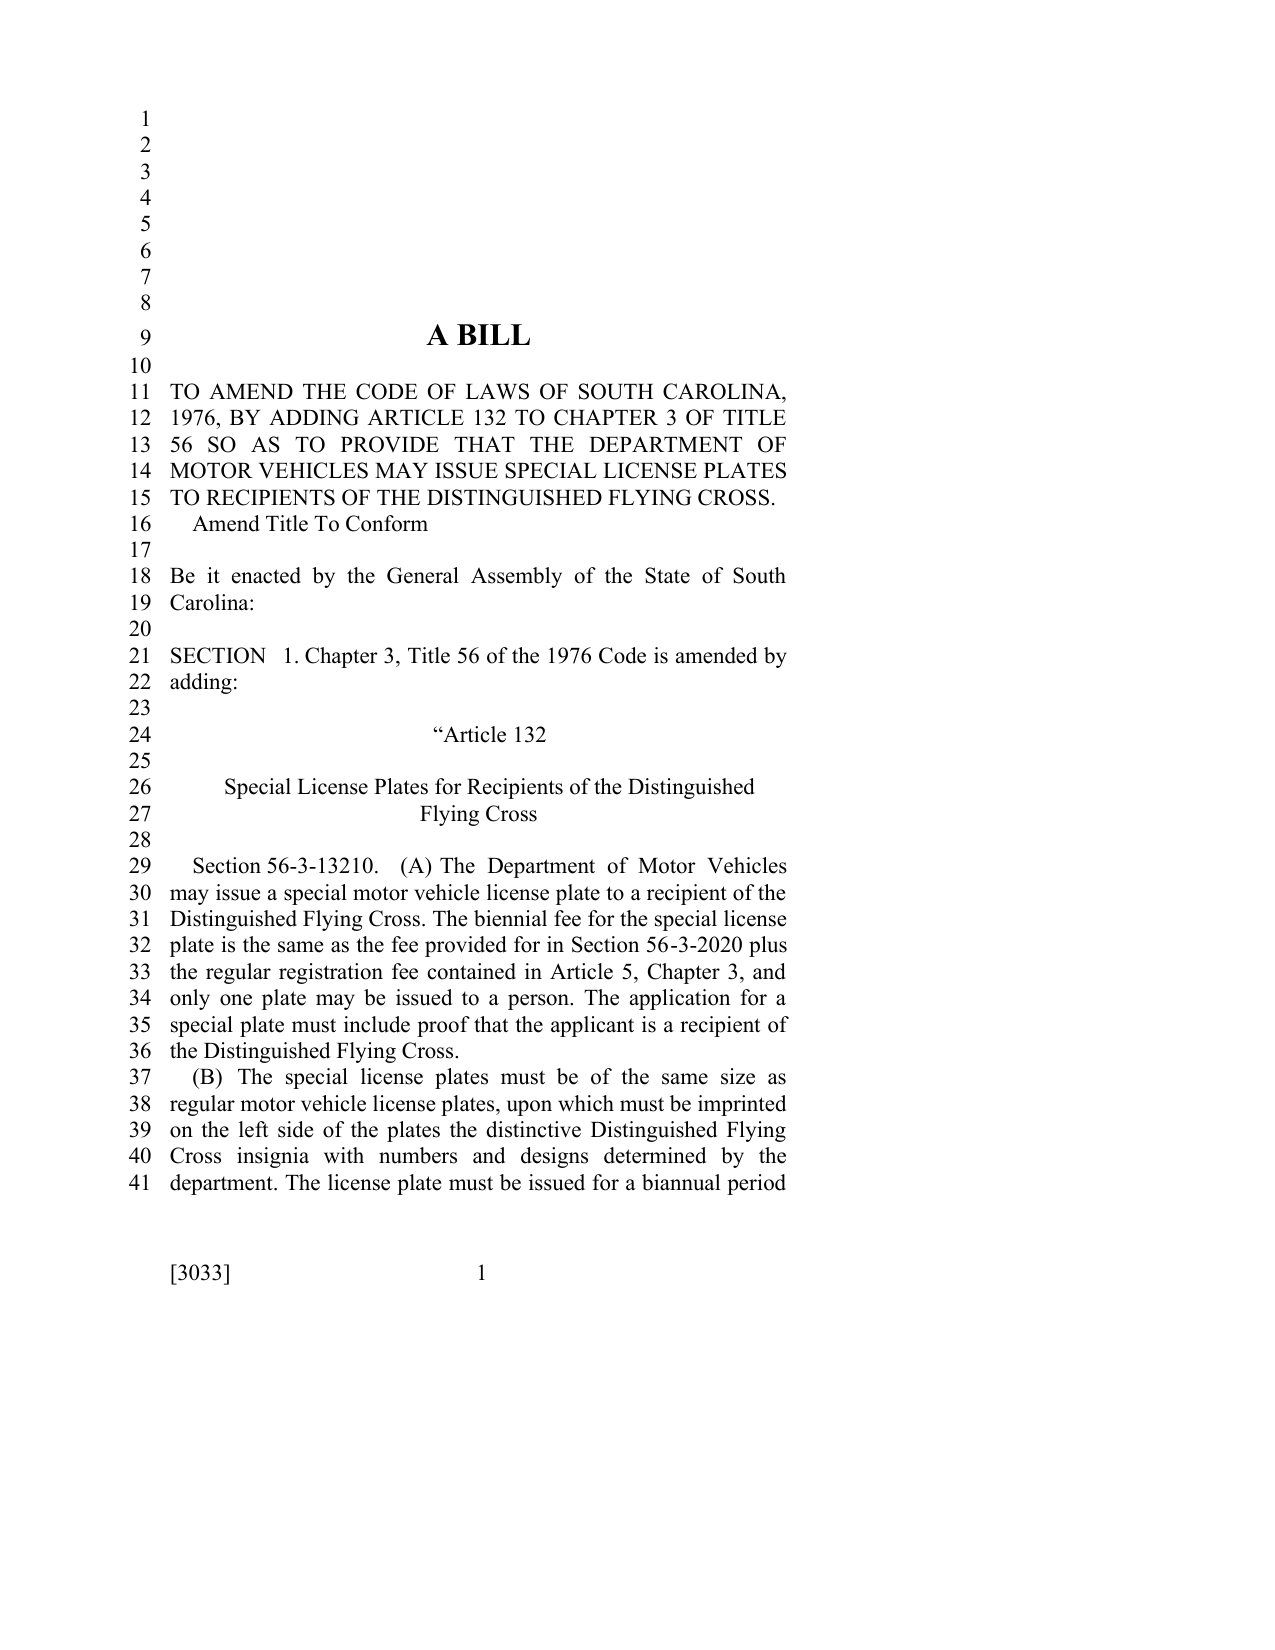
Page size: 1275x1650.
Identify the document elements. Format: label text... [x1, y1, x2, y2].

text Be it enacted by the General Assembly of the State of South Carolina: [169, 563, 787, 615]
text A BILL [169, 316, 787, 352]
text Amend Title To Conform [169, 510, 787, 536]
text Section 56-3-13210. (A) The Department of Motor Vehicles may issue a special motor vehicle license plate to a recipient of the Distinguished Flying Cross. The biennial fee for the special license plate is the same as the fee provided for in Section 56-3-2020 plus the regular registration fee contained in Article 5, Chapter 3, and only one plate may be issued to a person. The application for a special plate must include proof that the applicant is a recipient of the Distinguished Flying Cross. [169, 852, 787, 1063]
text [169, 1063, 787, 1195]
text Special License Plates for Recipients of the Distinguished Flying Cross [169, 773, 787, 826]
text “Article 132 [169, 721, 787, 747]
text TO AMEND THE CODE OF LAWS OF SOUTH CAROLINA, 1976, BY ADDING ARTICLE 132 TO CHAPTER 3 OF TITLE 56 SO AS TO PROVIDE THAT THE DEPARTMENT OF MOTOR VEHICLES MAY ISSUE SPECIAL LICENSE PLATES TO RECIPIENTS OF THE DISTINGUISHED FLYING CROSS. [169, 378, 787, 510]
text SECTION 1. Chapter 3, Title 56 of the 1976 Code is amended by adding: [169, 642, 787, 694]
